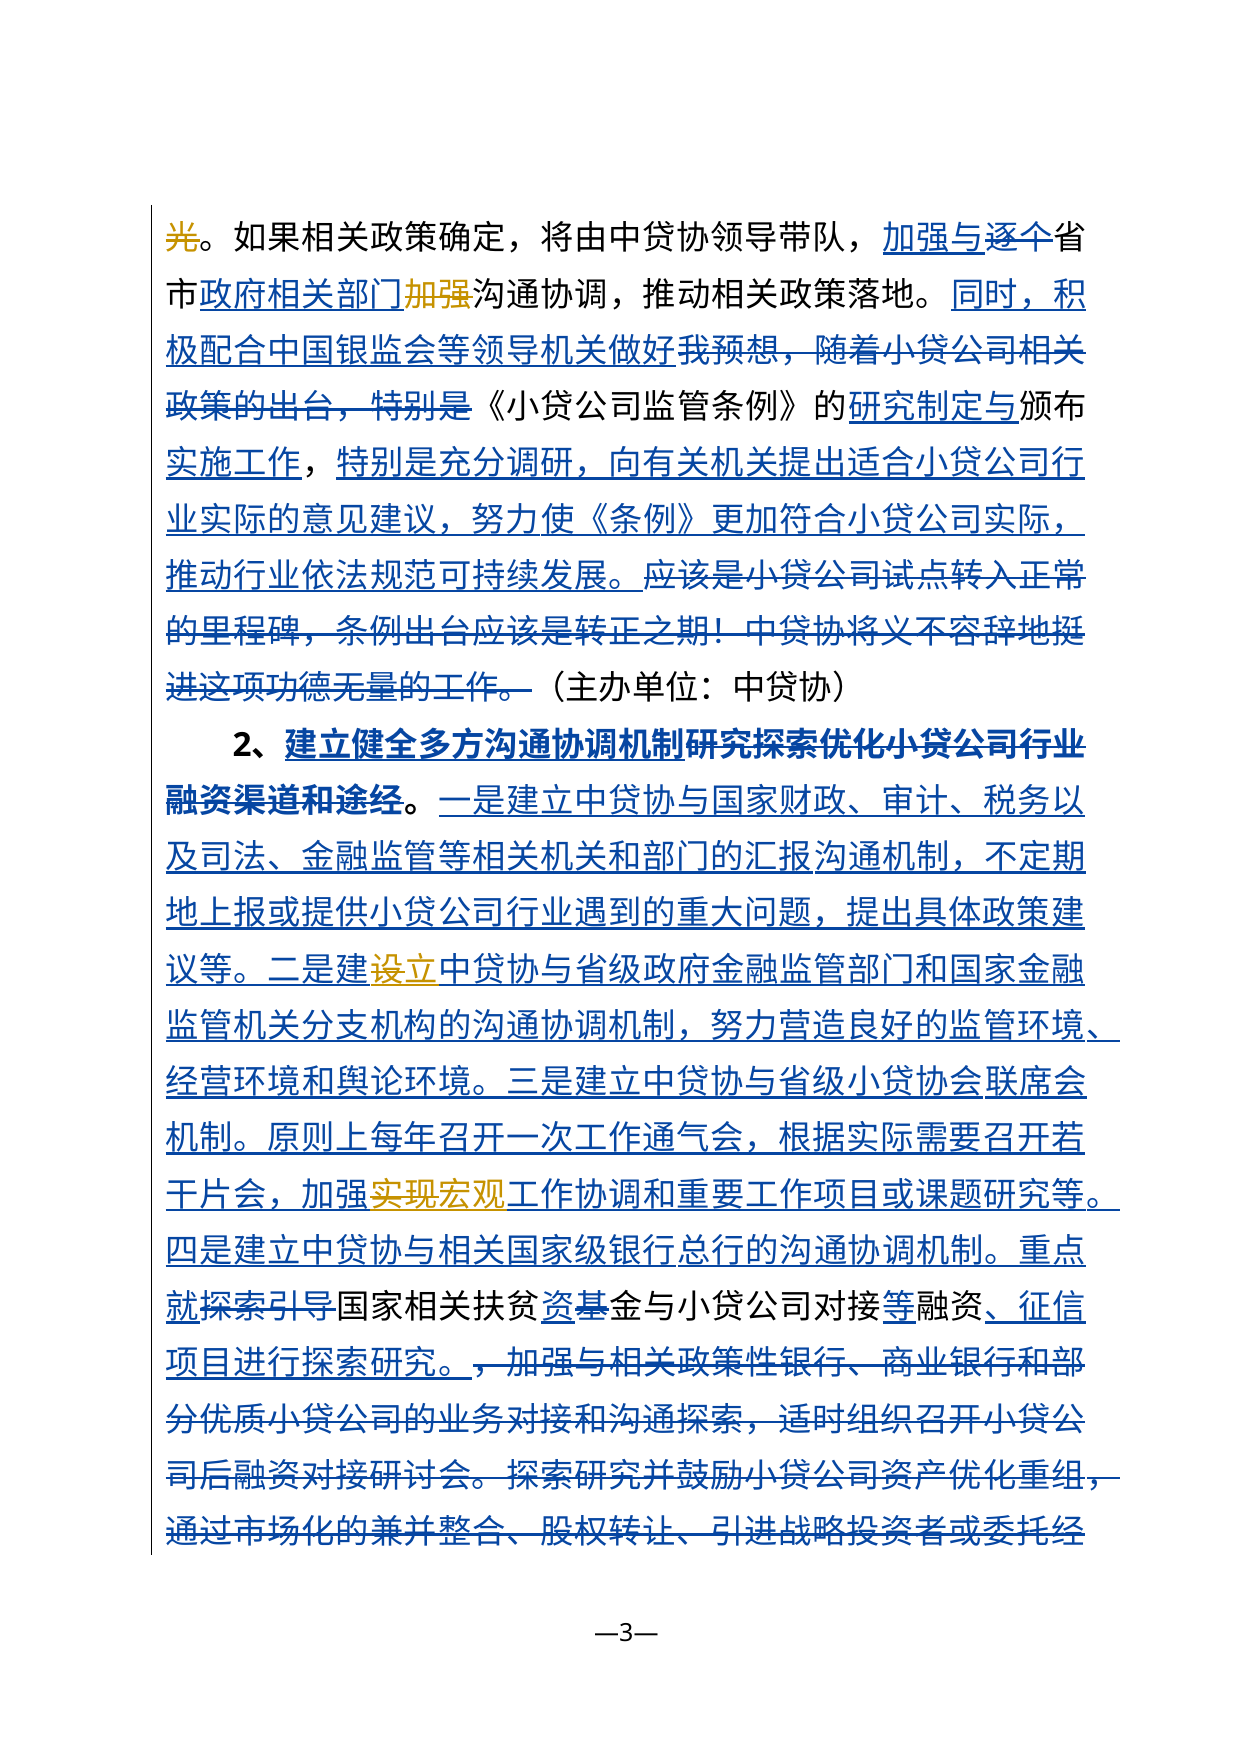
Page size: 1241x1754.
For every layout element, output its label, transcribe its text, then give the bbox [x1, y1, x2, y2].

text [165, 205, 1087, 711]
text 2、。国家相关扶贫金与小贷公司对接融资（主办单位：中贷协） [165, 711, 1087, 1209]
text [165, 1210, 1087, 1555]
